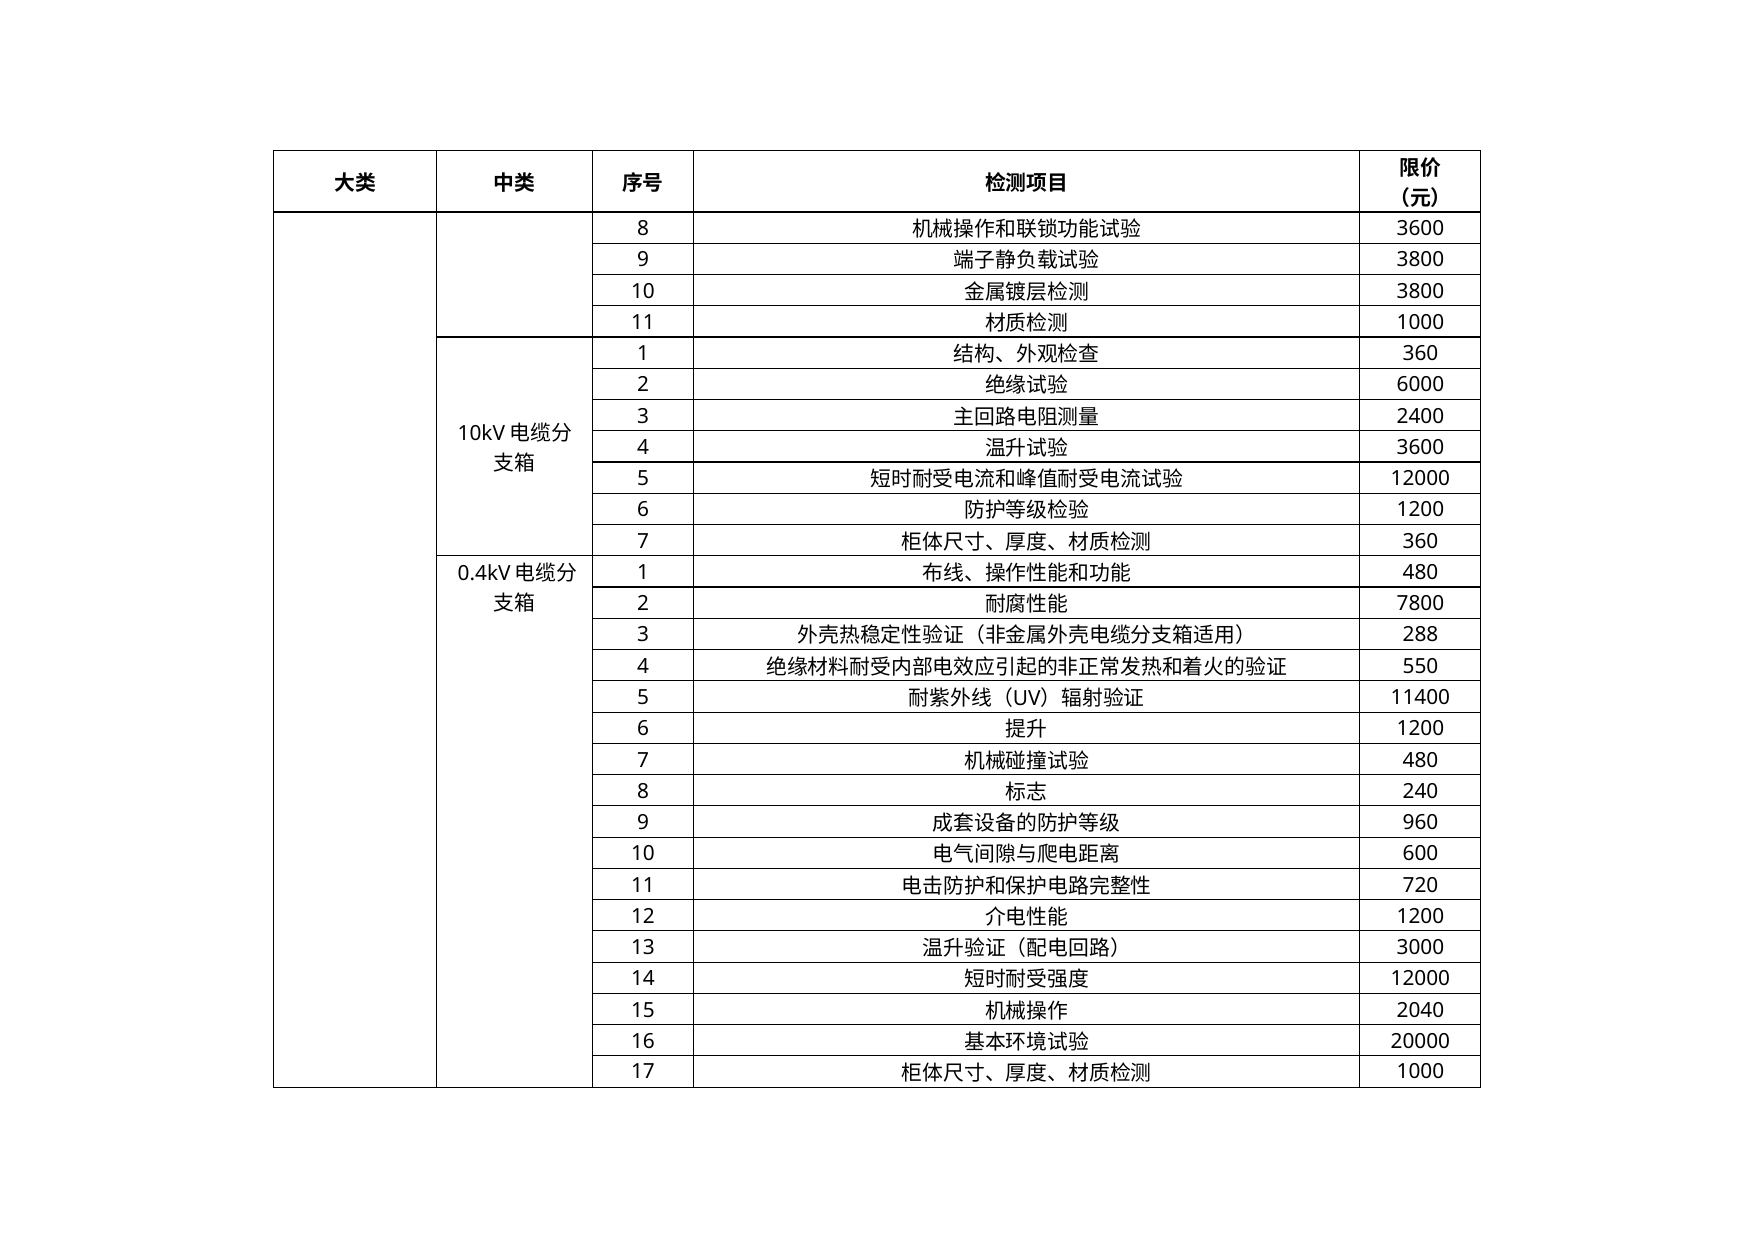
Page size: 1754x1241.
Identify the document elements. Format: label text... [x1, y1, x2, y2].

table_cell 240 [1360, 775, 1480, 805]
table_cell 柜体尺寸、厚度、材质检测 [694, 1056, 1359, 1087]
table_cell 9 [593, 806, 693, 837]
table_cell 提升 [694, 713, 1359, 743]
table_cell 17 [593, 1056, 693, 1087]
table_cell 绝缘材料耐受内部电效应引起的非正常发热和着火的验证 [694, 650, 1359, 680]
table_cell 5 [593, 463, 693, 493]
table_cell 2 [593, 588, 693, 618]
table_cell 7 [593, 525, 693, 555]
table_cell 12000 [1360, 963, 1480, 993]
table_cell 8 [593, 213, 693, 243]
table_cell 3600 [1360, 431, 1480, 461]
table_cell 3600 [1360, 213, 1480, 243]
table_cell 温升验证（配电回路） [694, 931, 1359, 962]
table_cell 电击防护和保护电路完整性 [694, 869, 1359, 899]
table_cell 2040 [1360, 994, 1480, 1024]
table_cell 11 [593, 306, 693, 336]
table_cell 金属镀层检测 [694, 275, 1359, 305]
table_cell 绝缘试验 [694, 369, 1359, 399]
table_cell 耐紫外线（UV）辐射验证 [694, 681, 1359, 712]
table_cell 材质检测 [694, 306, 1359, 336]
table_cell 耐腐性能 [694, 588, 1359, 618]
table_cell 成套设备的防护等级 [694, 806, 1359, 837]
table_cell 端子静负载试验 [694, 244, 1359, 274]
table_cell 360 [1360, 525, 1480, 555]
table_cell 基本环境试验 [694, 1025, 1359, 1055]
table_cell 5 [593, 681, 693, 712]
table_cell 3800 [1360, 244, 1480, 274]
table_cell 288 [1360, 619, 1480, 649]
table_cell 外壳热稳定性验证（非金属外壳电缆分支箱适用） [694, 619, 1359, 649]
table_cell 720 [1360, 869, 1480, 899]
table_header 检测项目 [694, 151, 1359, 211]
table_cell 10kV电缆分支箱 [437, 338, 592, 555]
table_cell 14 [593, 963, 693, 993]
table_cell 1200 [1360, 494, 1480, 524]
table_cell 温升试验 [694, 431, 1359, 461]
table_cell 1200 [1360, 900, 1480, 930]
table_cell 结构、外观检查 [694, 338, 1359, 368]
table_cell 6 [593, 713, 693, 743]
table_cell 1 [593, 556, 693, 586]
table_cell 1000 [1360, 1056, 1480, 1087]
table_cell 550 [1360, 650, 1480, 680]
table_cell 介电性能 [694, 900, 1359, 930]
table_cell 2 [593, 369, 693, 399]
table_cell 11400 [1360, 681, 1480, 712]
table_cell 13 [593, 931, 693, 962]
table_cell 12 [593, 900, 693, 930]
table_cell 1000 [1360, 306, 1480, 336]
table_cell 4 [593, 650, 693, 680]
table_cell 机械操作和联锁功能试验 [694, 213, 1359, 243]
table_header 限价（元） [1360, 151, 1480, 211]
table_cell 10 [593, 838, 693, 868]
table_cell 360 [1360, 338, 1480, 368]
table_cell 3 [593, 619, 693, 649]
table_cell 2400 [1360, 400, 1480, 430]
table_cell 防护等级检验 [694, 494, 1359, 524]
table_cell 600 [1360, 838, 1480, 868]
table_cell 960 [1360, 806, 1480, 837]
table_cell 7 [593, 744, 693, 774]
table_cell 标志 [694, 775, 1359, 805]
table_cell 3000 [1360, 931, 1480, 962]
table_cell 短时耐受强度 [694, 963, 1359, 993]
table_cell 电气间隙与爬电距离 [694, 838, 1359, 868]
table_cell 12000 [1360, 463, 1480, 493]
table_cell 16 [593, 1025, 693, 1055]
table_cell 7800 [1360, 588, 1480, 618]
table_cell 0.4kV电缆分支箱 [437, 556, 592, 1087]
table_cell 1 [593, 338, 693, 368]
table_cell 机械碰撞试验 [694, 744, 1359, 774]
table_cell 8 [593, 775, 693, 805]
table_cell 短时耐受电流和峰值耐受电流试验 [694, 463, 1359, 493]
table_cell 1200 [1360, 713, 1480, 743]
table_header 大类 [274, 151, 436, 211]
table_cell 11 [593, 869, 693, 899]
table_header 序号 [593, 151, 693, 211]
table_cell 480 [1360, 556, 1480, 586]
table_cell 480 [1360, 744, 1480, 774]
table_cell 布线、操作性能和功能 [694, 556, 1359, 586]
table_cell 柜体尺寸、厚度、材质检测 [694, 525, 1359, 555]
table_cell 6000 [1360, 369, 1480, 399]
table_cell 主回路电阻测量 [694, 400, 1359, 430]
table_cell 6 [593, 494, 693, 524]
table_cell 9 [593, 244, 693, 274]
table_cell 15 [593, 994, 693, 1024]
table_cell 10 [593, 275, 693, 305]
table_cell 3 [593, 400, 693, 430]
table_header 中类 [437, 151, 592, 211]
table_cell 3800 [1360, 275, 1480, 305]
table_cell 4 [593, 431, 693, 461]
table_cell 机械操作 [694, 994, 1359, 1024]
table_cell 20000 [1360, 1025, 1480, 1055]
